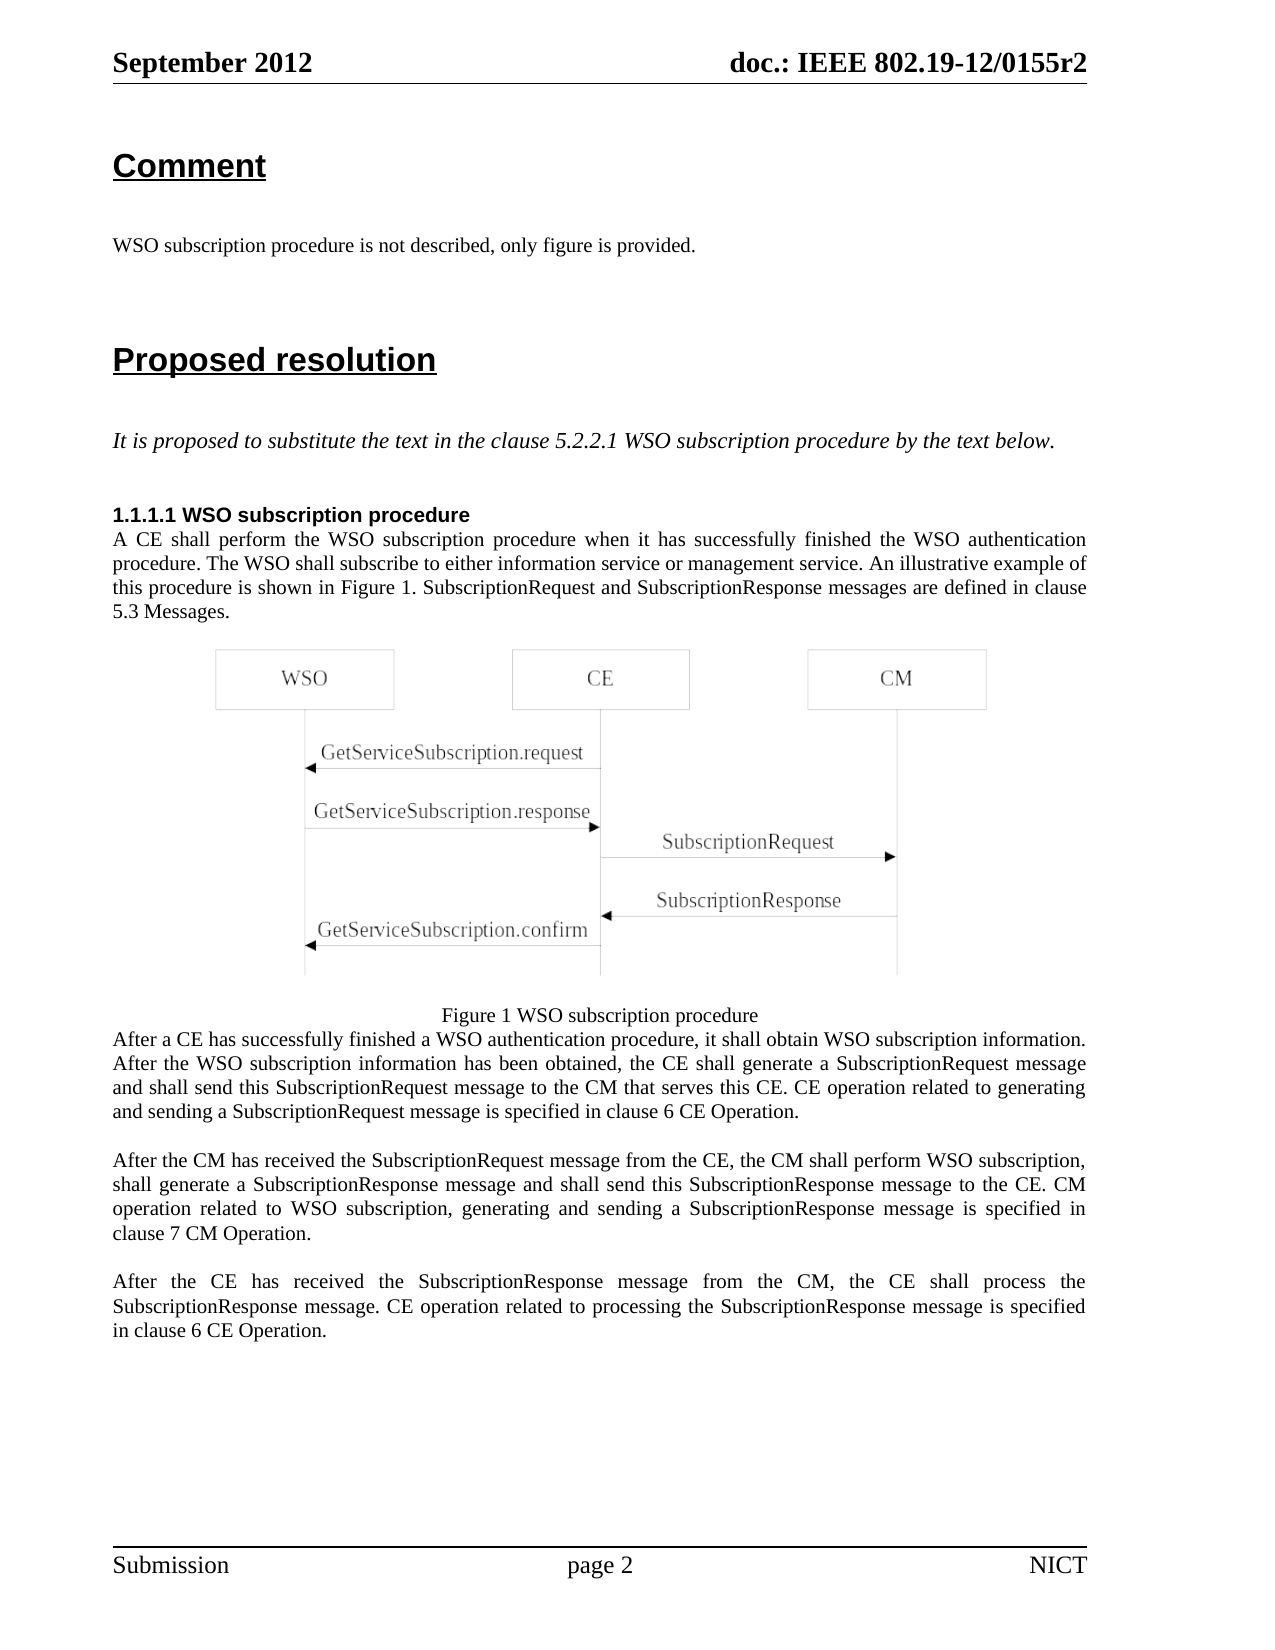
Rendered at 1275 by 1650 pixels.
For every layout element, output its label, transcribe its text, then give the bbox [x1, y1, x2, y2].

text Figure 1 WSO subscription procedure [112, 1003, 1087, 1027]
text After the CM has received the SubscriptionRequest message from the CE, the CM shall perform WSO subscription, shall generate a SubscriptionResponse message and shall send this SubscriptionResponse message to the CE. CM operation related to WSO subscription, generating and sending a SubscriptionResponse message is specified in clause 7 CM Operation. [112, 1148, 1087, 1244]
text After the CE has received the SubscriptionResponse message from the CM, the CE shall process the SubscriptionResponse message. CE operation related to processing the SubscriptionResponse message is specified in clause 6 CE Operation. [112, 1269, 1087, 1342]
text After a CE has successfully finished a WSO authentication procedure, it shall obtain WSO subscription information. After the WSO subscription information has been obtained, the CE shall generate a SubscriptionRequest message and shall send this SubscriptionRequest message to the CM that serves this CE. CE operation related to generating and sending a SubscriptionRequest message is specified in clause 6 CE Operation. [112, 1027, 1087, 1123]
subtitle Comment [112, 146, 1087, 184]
list WSO subscription procedure [112, 503, 1087, 527]
text A CE shall perform the WSO subscription procedure when it has successfully finished the WSO authentication procedure. The WSO shall subscribe to either information service or management service. An illustrative example of this procedure is shown in Figure 1. SubscriptionRequest and SubscriptionResponse messages are defined in clause 5.3 Messages. [112, 527, 1087, 623]
subtitle Proposed resolution [112, 340, 1087, 378]
text WSO subscription procedure is not described, only figure is provided. [112, 233, 1087, 257]
text It is proposed to substitute the text in the clause 5.2.2.1 WSO subscription procedure by the text below. [112, 427, 1087, 454]
